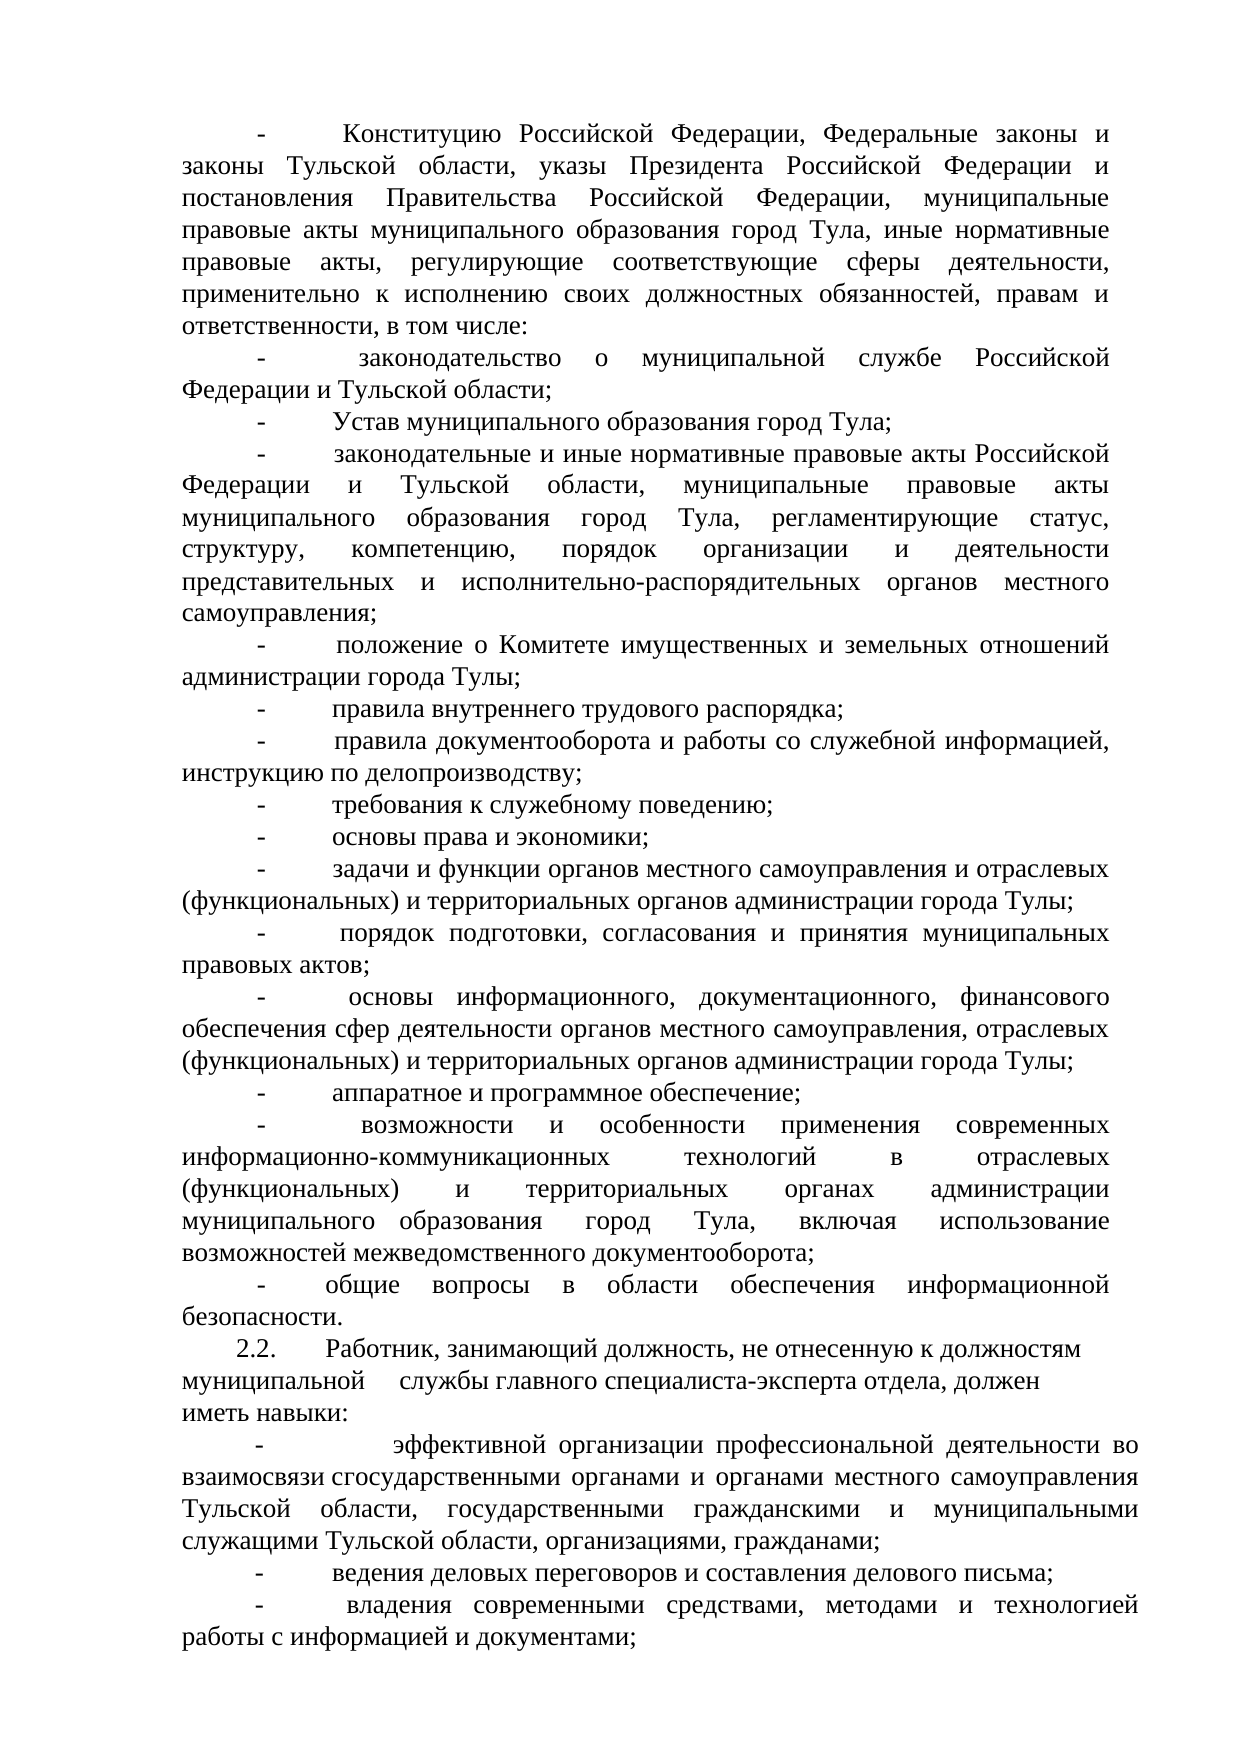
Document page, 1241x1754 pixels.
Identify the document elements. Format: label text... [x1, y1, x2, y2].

list требования к служебному поведению; [182, 788, 1144, 820]
list задачи и функции органов местного самоуправления и отраслевых (функциональных) и территориальных органов администрации города Тулы; [182, 852, 1110, 916]
list Работник, занимающий должность, не отнесенную к должностям муниципальной службы главного специалиста-эксперта отдела, должен [182, 1332, 1139, 1396]
list общие вопросы в области обеспечения информационной безопасности. [182, 1268, 1110, 1332]
list правила документооборота и работы со служебной информацией, инструкцию по делопроизводству; [182, 724, 1110, 788]
text иметь навыки: [182, 1396, 1144, 1428]
list аппаратное и программное обеспечение; [182, 1076, 1144, 1108]
list порядок подготовки, согласования и принятия муниципальных правовых актов; [182, 916, 1110, 980]
list возможности и особенности применения современных информационно-коммуникационных технологий в отраслевых (функциональных) и территориальных органах администрации муниципального образования город Тула, включая использование возможностей межведомственного документооборота; [182, 1108, 1110, 1268]
list Устав муниципального образования город Тула; [182, 404, 1144, 436]
list ведения деловых переговоров и составления делового письма; [182, 1556, 1144, 1588]
list законодательство о муниципальной службе Российской Федерации и Тульской области; [182, 341, 1110, 404]
list правила внутреннего трудового распорядка; [182, 692, 1144, 724]
list Конституцию Российской Федерации, Федеральные законы и законы Тульской области, указы Президента Российской Федерации и постановления Правительства Российской Федерации, муниципальные правовые акты муниципального образования город Тула, иные нормативные правовые акты, регулирующие соответствующие сферы деятельности, применительно к исполнению своих должностных обязанностей, правам и ответственности, в том числе: [182, 117, 1110, 341]
list основы права и экономики; [182, 820, 1144, 852]
list владения современными средствами, методами и технологией работы с информацией и документами; [182, 1588, 1139, 1652]
list законодательные и иные нормативные правовые акты Российской Федерации и Тульской области, муниципальные правовые акты муниципального образования город Тула, регламентирующие статус, структуру, компетенцию, порядок организации и деятельности представительных и исполнительно-распорядительных органов местного самоуправления; [182, 436, 1110, 628]
list положение о Комитете имущественных и земельных отношений администрации города Тулы; [182, 628, 1110, 692]
list эффективной организации профессиональной деятельности во взаимосвязи с государственными органами и органами местного самоуправления Тульской области, государственными гражданскими и муниципальными служащими Тульской области, организациями, гражданами; [182, 1428, 1139, 1556]
list основы информационного, документационного, финансового обеспечения сфер деятельности органов местного самоуправления, отраслевых (функциональных) и территориальных органов администрации города Тулы; [182, 980, 1110, 1076]
